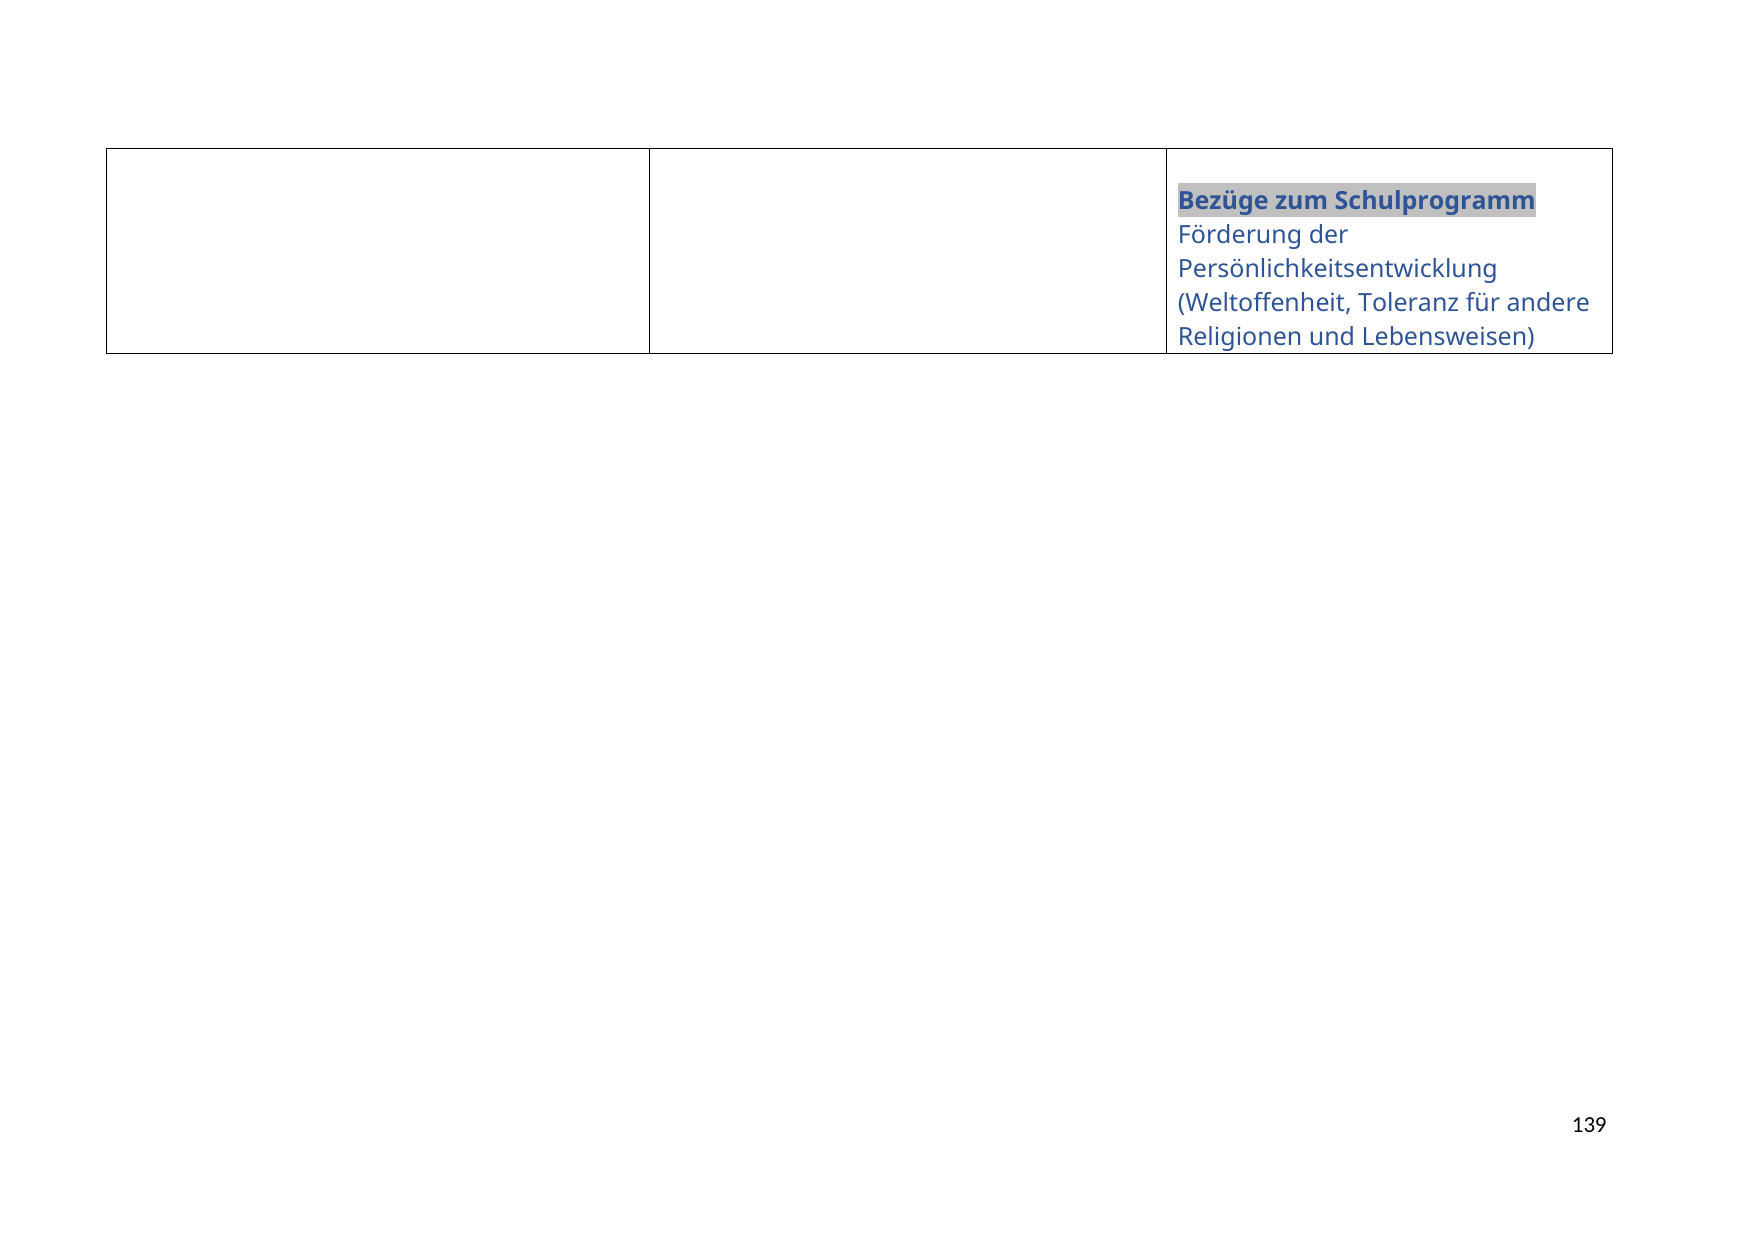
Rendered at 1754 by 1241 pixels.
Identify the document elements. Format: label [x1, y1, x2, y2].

table_cell [107, 149, 649, 353]
table_cell [650, 149, 1166, 353]
table_cell [1167, 149, 1612, 353]
